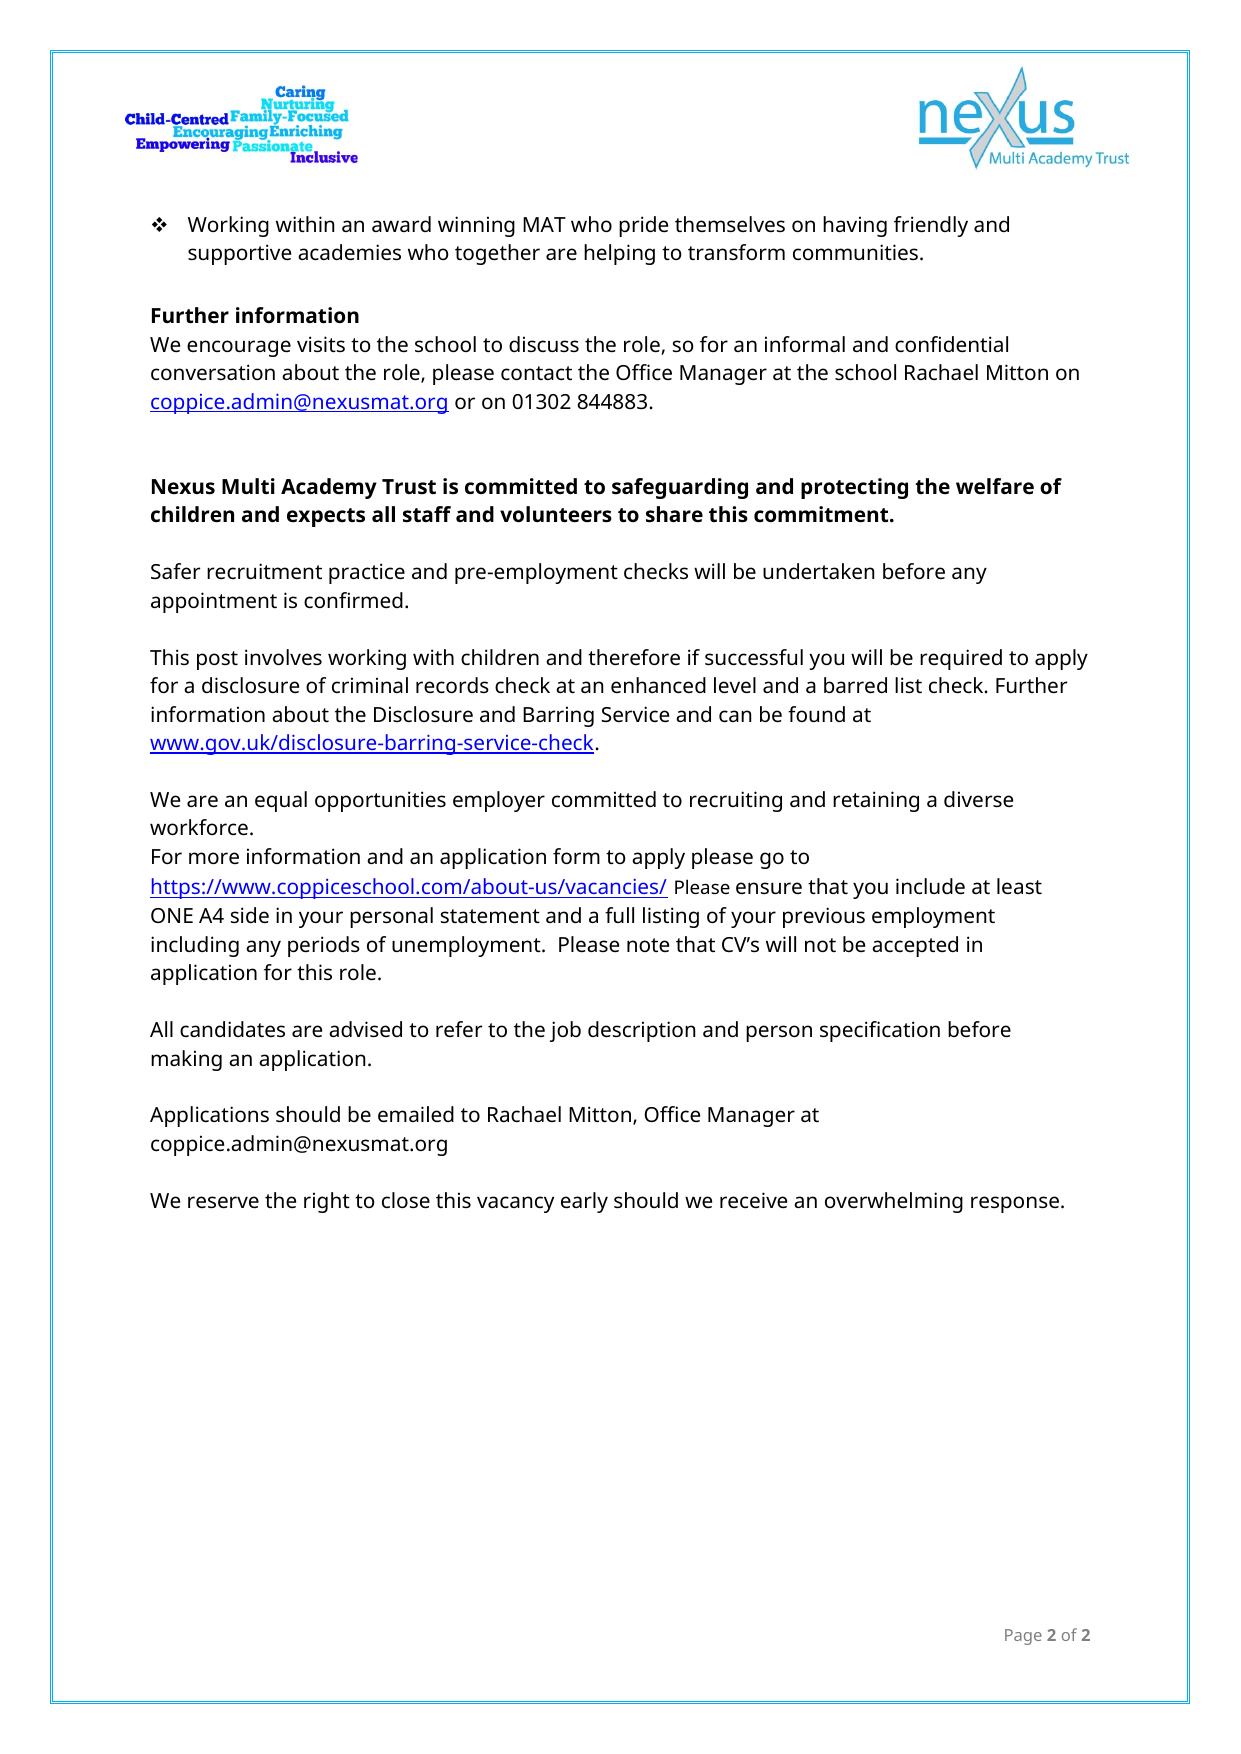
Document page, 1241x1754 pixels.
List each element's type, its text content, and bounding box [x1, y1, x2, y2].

text Nexus Multi Academy Trust is committed to safeguarding and protecting the welfare of children and expects all staff and volunteers to share this commitment. [150, 472, 1090, 529]
text We are an equal opportunities employer committed to recruiting and retaining a diverse workforce. [150, 785, 1090, 842]
list Working within an award winning MAT who pride themselves on having friendly and supportive academies who together are helping to transform communities. [150, 210, 1090, 267]
text All candidates are advised to refer to the job description and person specification before making an application. [150, 1015, 1090, 1072]
picture [125, 54, 358, 200]
text Further information [150, 302, 1090, 330]
text We encourage visits to the school to discuss the role, so for an informal and confidential conversation about the role, please contact the Office Manager at the school Rachael Mitton on coppice.admin@nexusmat.org or on 01302 844883. [150, 330, 1090, 415]
text Safer recruitment practice and pre-employment checks will be undertaken before any appointment is confirmed. [150, 557, 1090, 614]
text We reserve the right to close this vacancy early should we receive an overwhelming response. [150, 1186, 1090, 1214]
text Applications should be emailed to Rachael Mitton, Office Manager at coppice.admin@nexusmat.org [150, 1101, 1090, 1157]
text This post involves working with children and therefore if successful you will be required to apply for a disclosure of criminal records check at an enhanced level and a barred list check. Further information about the Disclosure and Barring Service and can be found at www.gov.uk/disclosure-barring-service-check. [150, 643, 1090, 757]
text For more information and an application form to apply please go to https://www.coppiceschool.com/about-us/vacancies/ Please ensure that you include at least ONE A4 side in your personal statement and a full listing of your previous employment including any periods of unemployment. Please note that CV’s will not be accepted in application for this role. [150, 842, 1090, 987]
picture [907, 56, 1133, 183]
